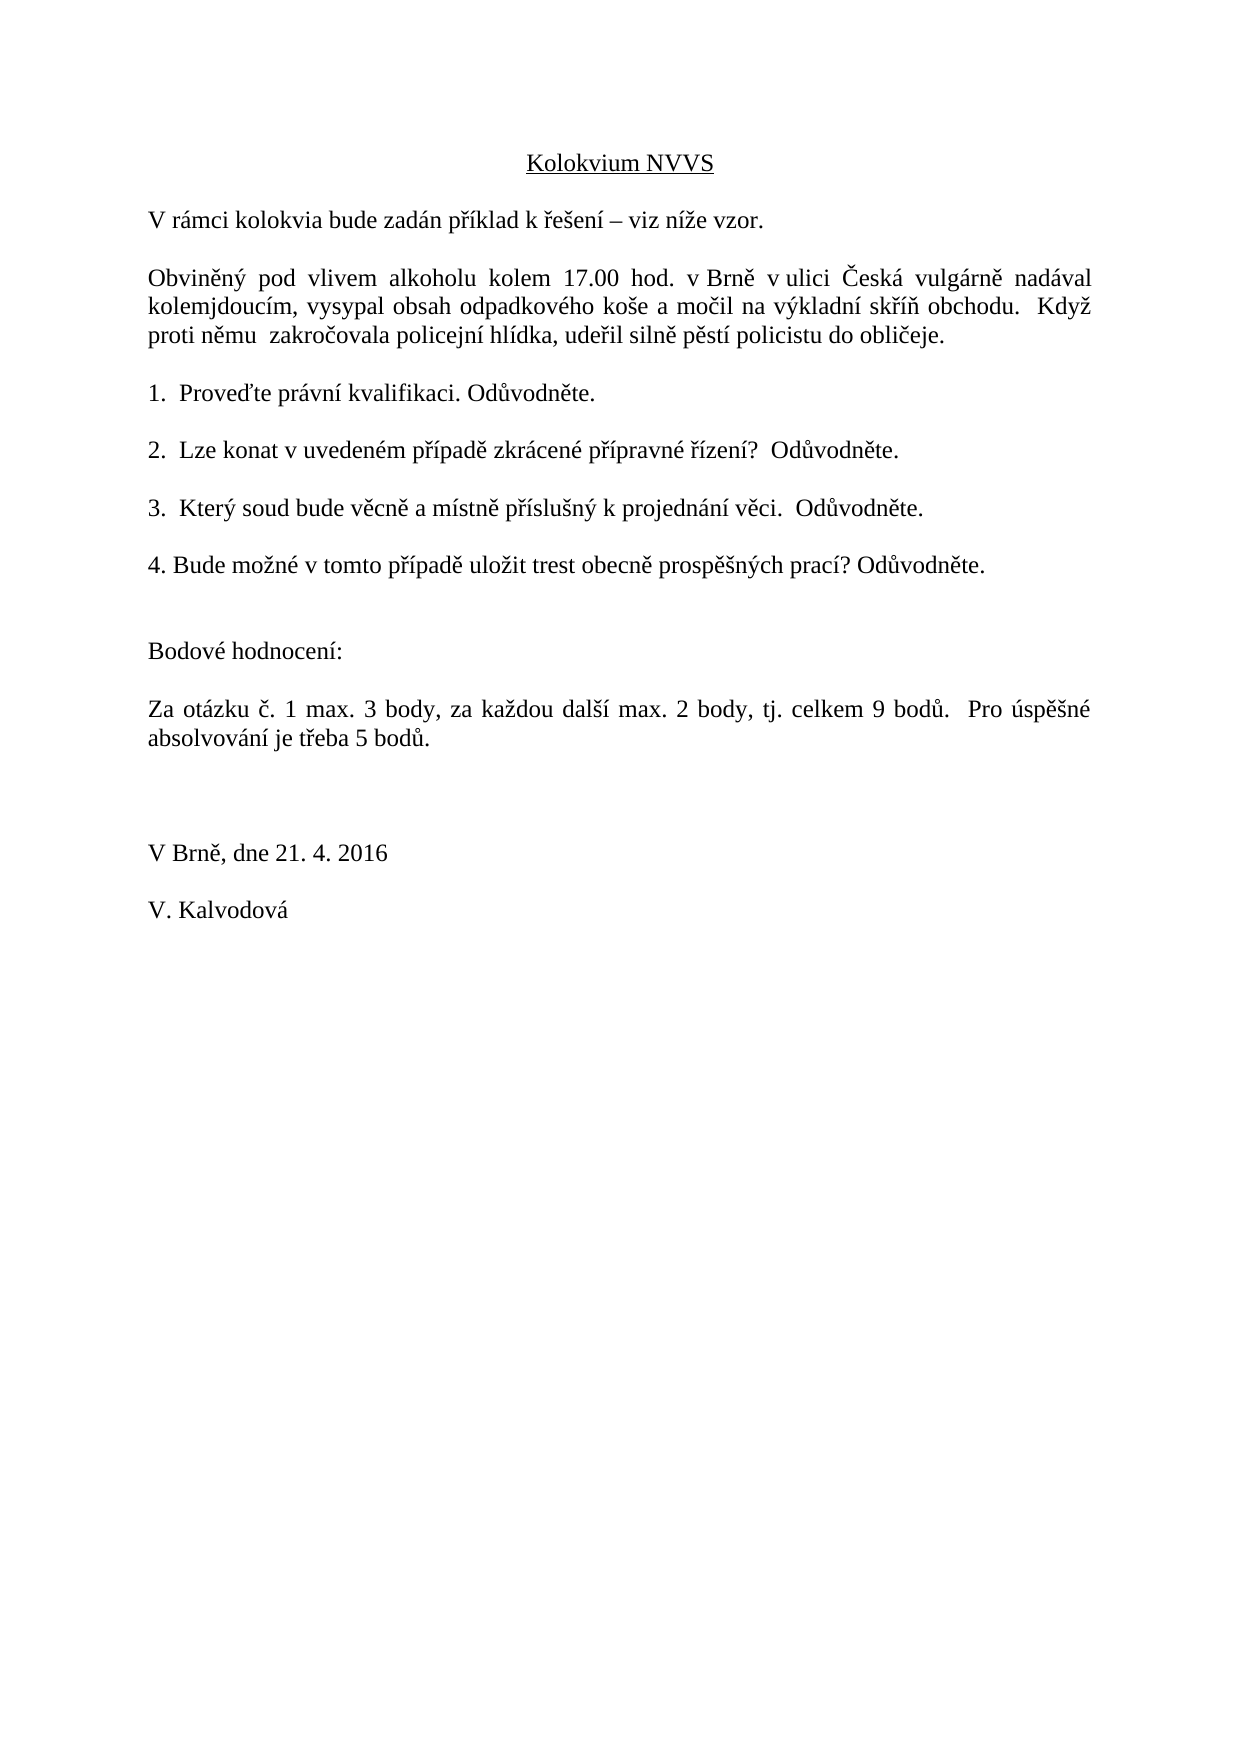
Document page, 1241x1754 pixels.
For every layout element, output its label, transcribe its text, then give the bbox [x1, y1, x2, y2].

text Bodové hodnocení: [148, 636, 1093, 665]
text Obviněný pod vlivem alkoholu kolem 17.00 hod. v Brně v ulici Česká vulgárně nadával kolemjdoucím, vysypal obsah odpadkového koše a močil na výkladní skříň obchodu. Když proti němu zakročovala policejní hlídka, udeřil silně pěstí policistu do obličeje. [148, 263, 1093, 349]
text Kolokvium NVVS [148, 148, 1093, 176]
text 3. Který soud bude věcně a místně příslušný k projednání věci. Odůvodněte. [148, 493, 1093, 521]
text 4. Bude možné v tomto případě uložit trest obecně prospěšných prací? Odůvodněte. [148, 550, 1093, 579]
text V rámci kolokvia bude zadán příklad k řešení – viz níže vzor. [148, 205, 1093, 234]
text V Brně, dne 21. 4. 2016 [148, 838, 1093, 866]
text Za otázku č. 1 max. 3 body, za každou další max. 2 body, tj. celkem 9 bodů. Pro úspěšné absolvování je třeba 5 bodů. [148, 694, 1093, 751]
text 2. Lze konat v uvedeném případě zkrácené přípravné řízení? Odůvodněte. [148, 435, 1093, 464]
text 1. Proveďte právní kvalifikaci. Odůvodněte. [148, 378, 1093, 406]
text V. Kalvodová [148, 895, 1093, 924]
